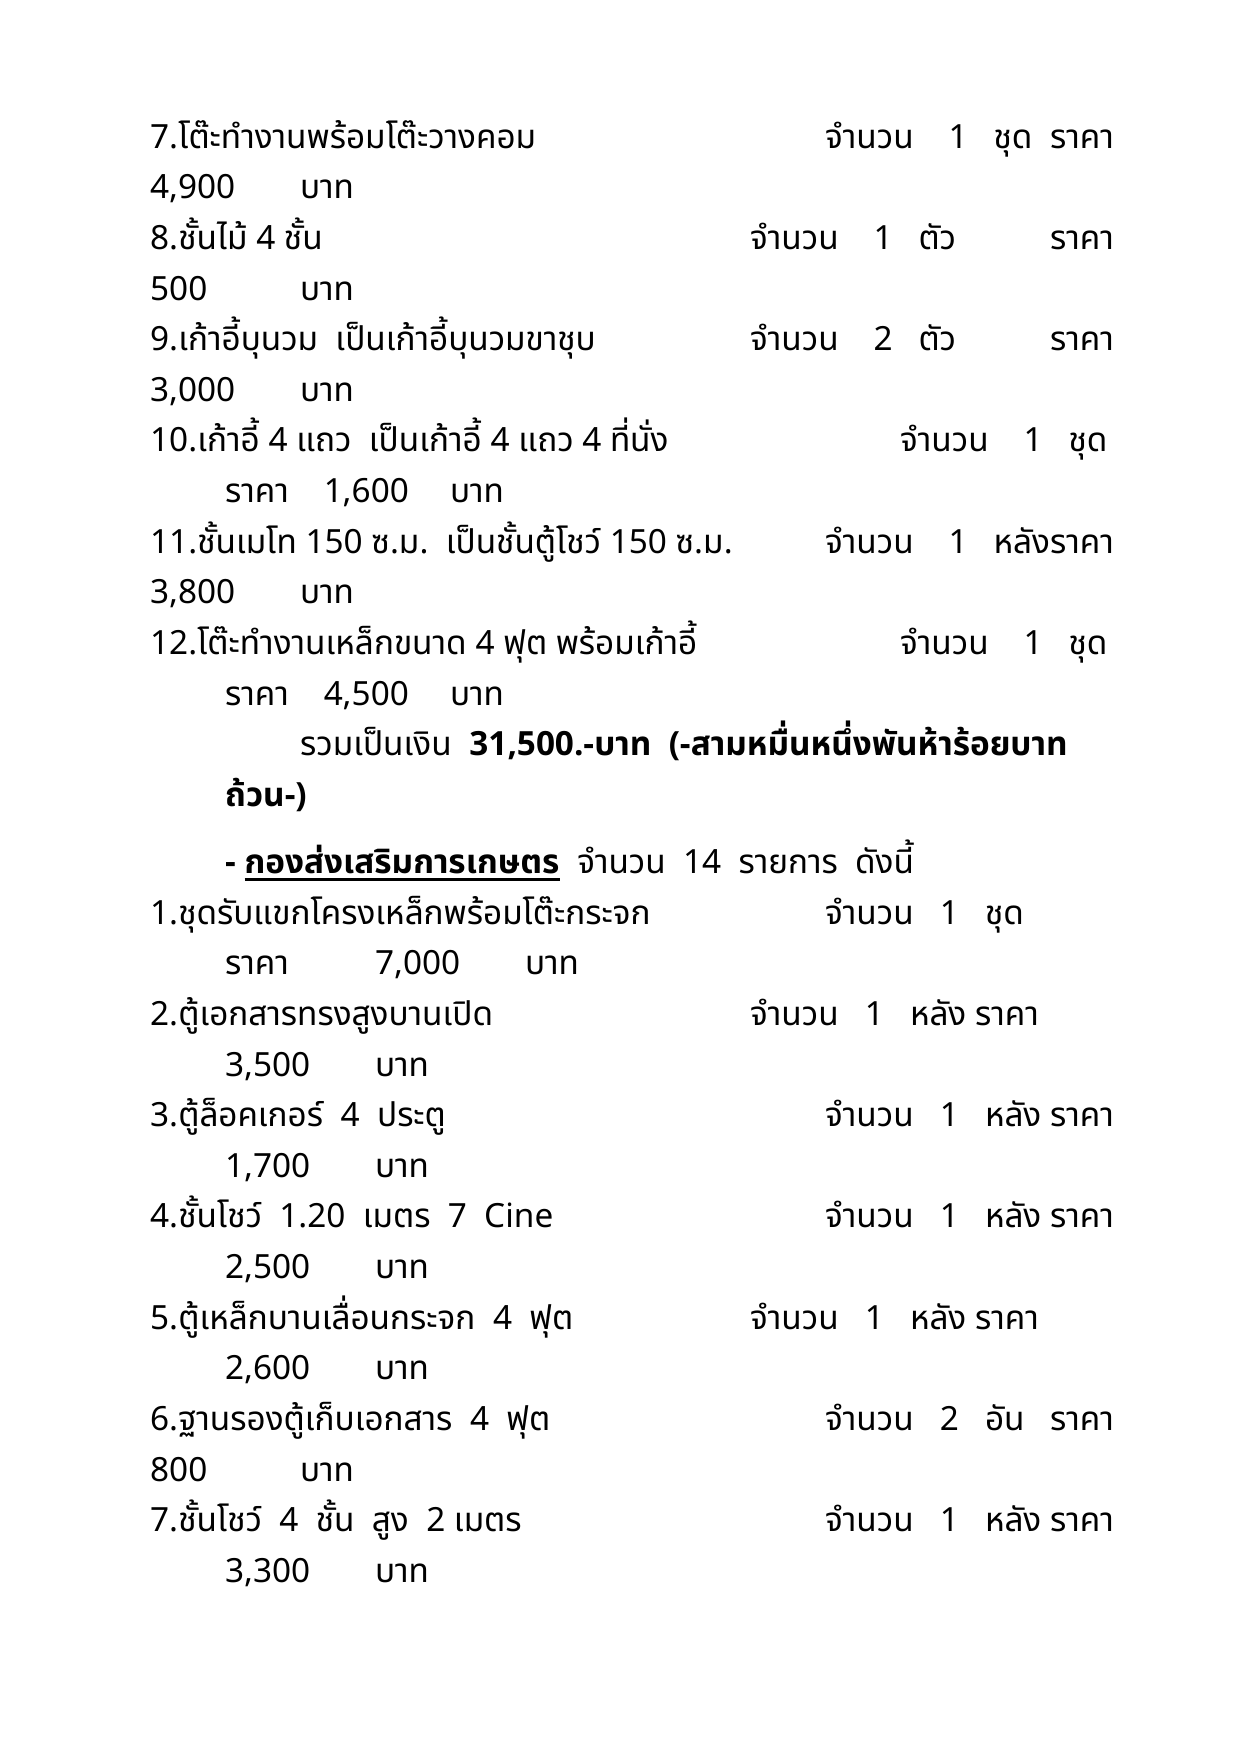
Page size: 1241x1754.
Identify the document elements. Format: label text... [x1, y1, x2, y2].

text 11.ชั้นเมโท 150 ซ.ม. เป็นชั้นตู้โชว์ 150 ซ.ม. จำนวน 1 หลัง ราคา 3,800 บาท [150, 517, 1125, 619]
text 9.เก้าอี้บุนวม เป็นเก้าอี้บุนวมขาชุบ จำนวน 2 ตัว ราคา 3,000 บาท [150, 315, 1125, 416]
text 1.ชุดรับแขกโครงเหล็กพร้อมโต๊ะกระจก จำนวน 1 ชุด ราคา 7,000 บาท [150, 888, 1125, 990]
text รวมเป็นเงิน 31,500.-บาท (-สามหมื่นหนึ่งพันห้าร้อยบาทถ้วน-) [225, 720, 1125, 821]
text 5.ตู้เหล็กบานเลื่อนกระจก 4 ฟุต จำนวน 1 หลัง ราคา 2,600 บาท [150, 1293, 1125, 1395]
text 4.ชั้นโชว์ 1.20 เมตร 7 Cine จำนวน 1 หลัง ราคา 2,500 บาท [150, 1192, 1125, 1293]
text 8.ชั้นไม้ 4 ชั้น จำนวน 1 ตัว ราคา 500 บาท [150, 214, 1125, 315]
text 10.เก้าอี้ 4 แถว เป็นเก้าอี้ 4 แถว 4 ที่นั่ง จำนวน 1 ชุด ราคา 1,600 บาท [150, 416, 1125, 517]
text 12.โต๊ะทำงานเหล็กขนาด พร้อมเก้าอี้ จำนวน 1 ชุด ราคา 4,500 บาท [150, 619, 1125, 720]
text 6.ฐานรองตู้เก็บเอกสาร 4 ฟุต จำนวน 2 อัน ราคา 800 บาท [150, 1395, 1125, 1496]
text 7.ชั้นโชว์ 4 ชั้น สูง 2 เมตร จำนวน 1 หลัง ราคา 3,300 บาท [150, 1496, 1125, 1597]
text 3.ตู้ล็อคเกอร์ 4 ประตู จำนวน 1 หลัง ราคา 1,700 บาท [150, 1091, 1125, 1192]
text 2.ตู้เอกสารทรงสูงบานเปิด จำนวน 1 หลัง ราคา 3,500 บาท [150, 990, 1125, 1091]
text 7.โต๊ะทำงานพร้อมโต๊ะวางคอม จำนวน 1 ชุด ราคา 4,900 บาท [150, 112, 1125, 214]
text - กองส่งเสริมการเกษตร จำนวน 14 รายการ ดังนี้ [150, 838, 1125, 888]
